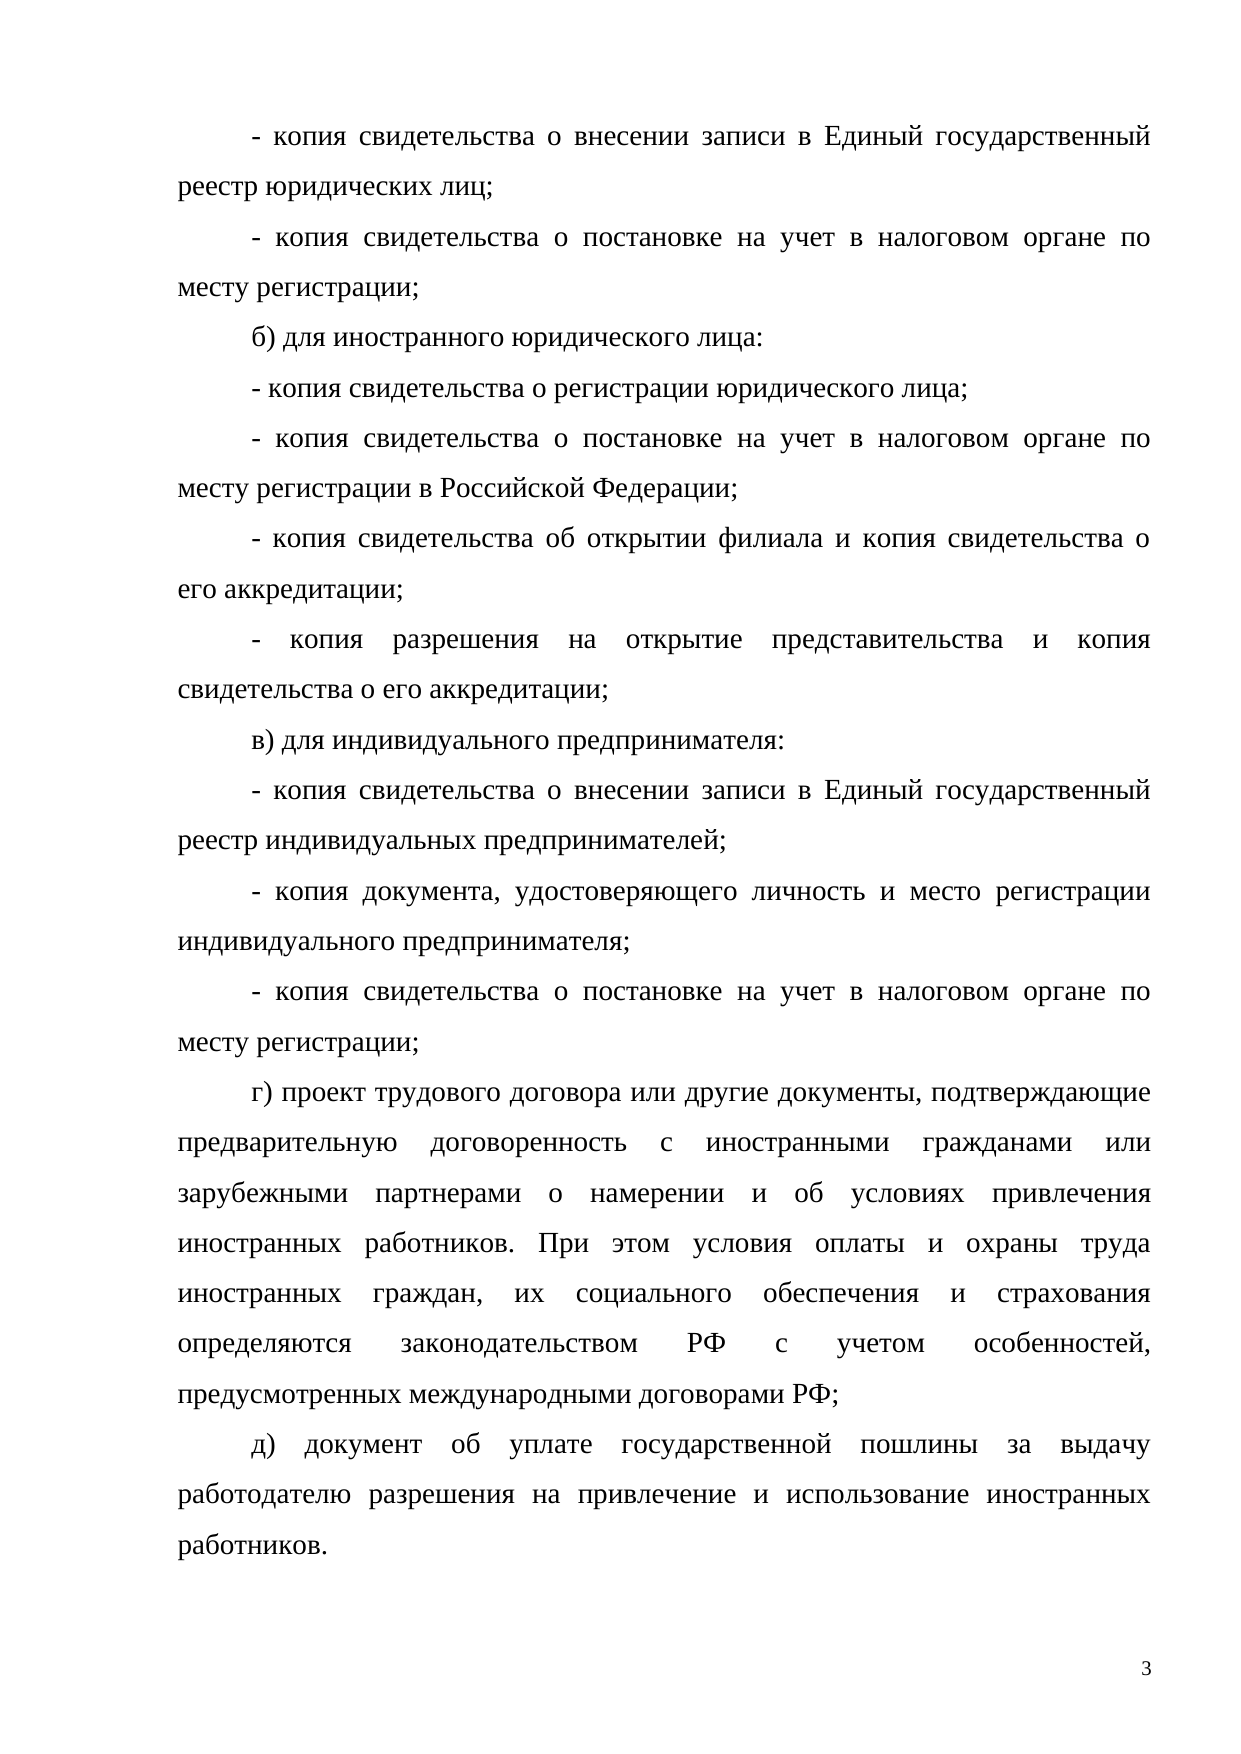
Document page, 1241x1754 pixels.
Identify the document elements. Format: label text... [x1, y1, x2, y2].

text - копия свидетельства о внесении записи в Единый государственный реестр индивидуальных предпринимателей; [177, 772, 1152, 856]
text - копия документа, удостоверяющего личность и место регистрации индивидуального предпринимателя; [177, 873, 1152, 957]
text - копия свидетельства о постановке на учет в налоговом органе по месту регистрации; [177, 973, 1152, 1057]
text б) для иностранного юридического лица: [177, 319, 1152, 353]
text - копия свидетельства о регистрации юридического лица; [177, 370, 1152, 403]
text - копия свидетельства о постановке на учет в налоговом органе по месту регистрации в Российской Федерации; [177, 420, 1152, 504]
text - копия свидетельства об открытии филиала и копия свидетельства о его аккредитации; [177, 521, 1152, 604]
text г) проект трудового договора или другие документы, подтверждающие предварительную договоренность с иностранными гражданами или зарубежными партнерами о намерении и об условиях привлечения иностранных работников. При этом условия оплаты и охраны труда иностранных граждан, их социального обеспечения и страхования определяются законодательством РФ с учетом особенностей, предусмотренных международными договорами РФ; [177, 1074, 1152, 1409]
text - копия разрешения на открытие представительства и копия свидетельства о его аккредитации; [177, 621, 1152, 705]
text - копия свидетельства о внесении записи в Единый государственный реестр юридических лиц; [177, 118, 1152, 202]
text д) документ об уплате государственной пошлины за выдачу работодателю разрешения на привлечение и использование иностранных работников. [177, 1426, 1152, 1560]
text в) для индивидуального предпринимателя: [177, 722, 1152, 755]
text - копия свидетельства о постановке на учет в налоговом органе по месту регистрации; [177, 219, 1152, 303]
